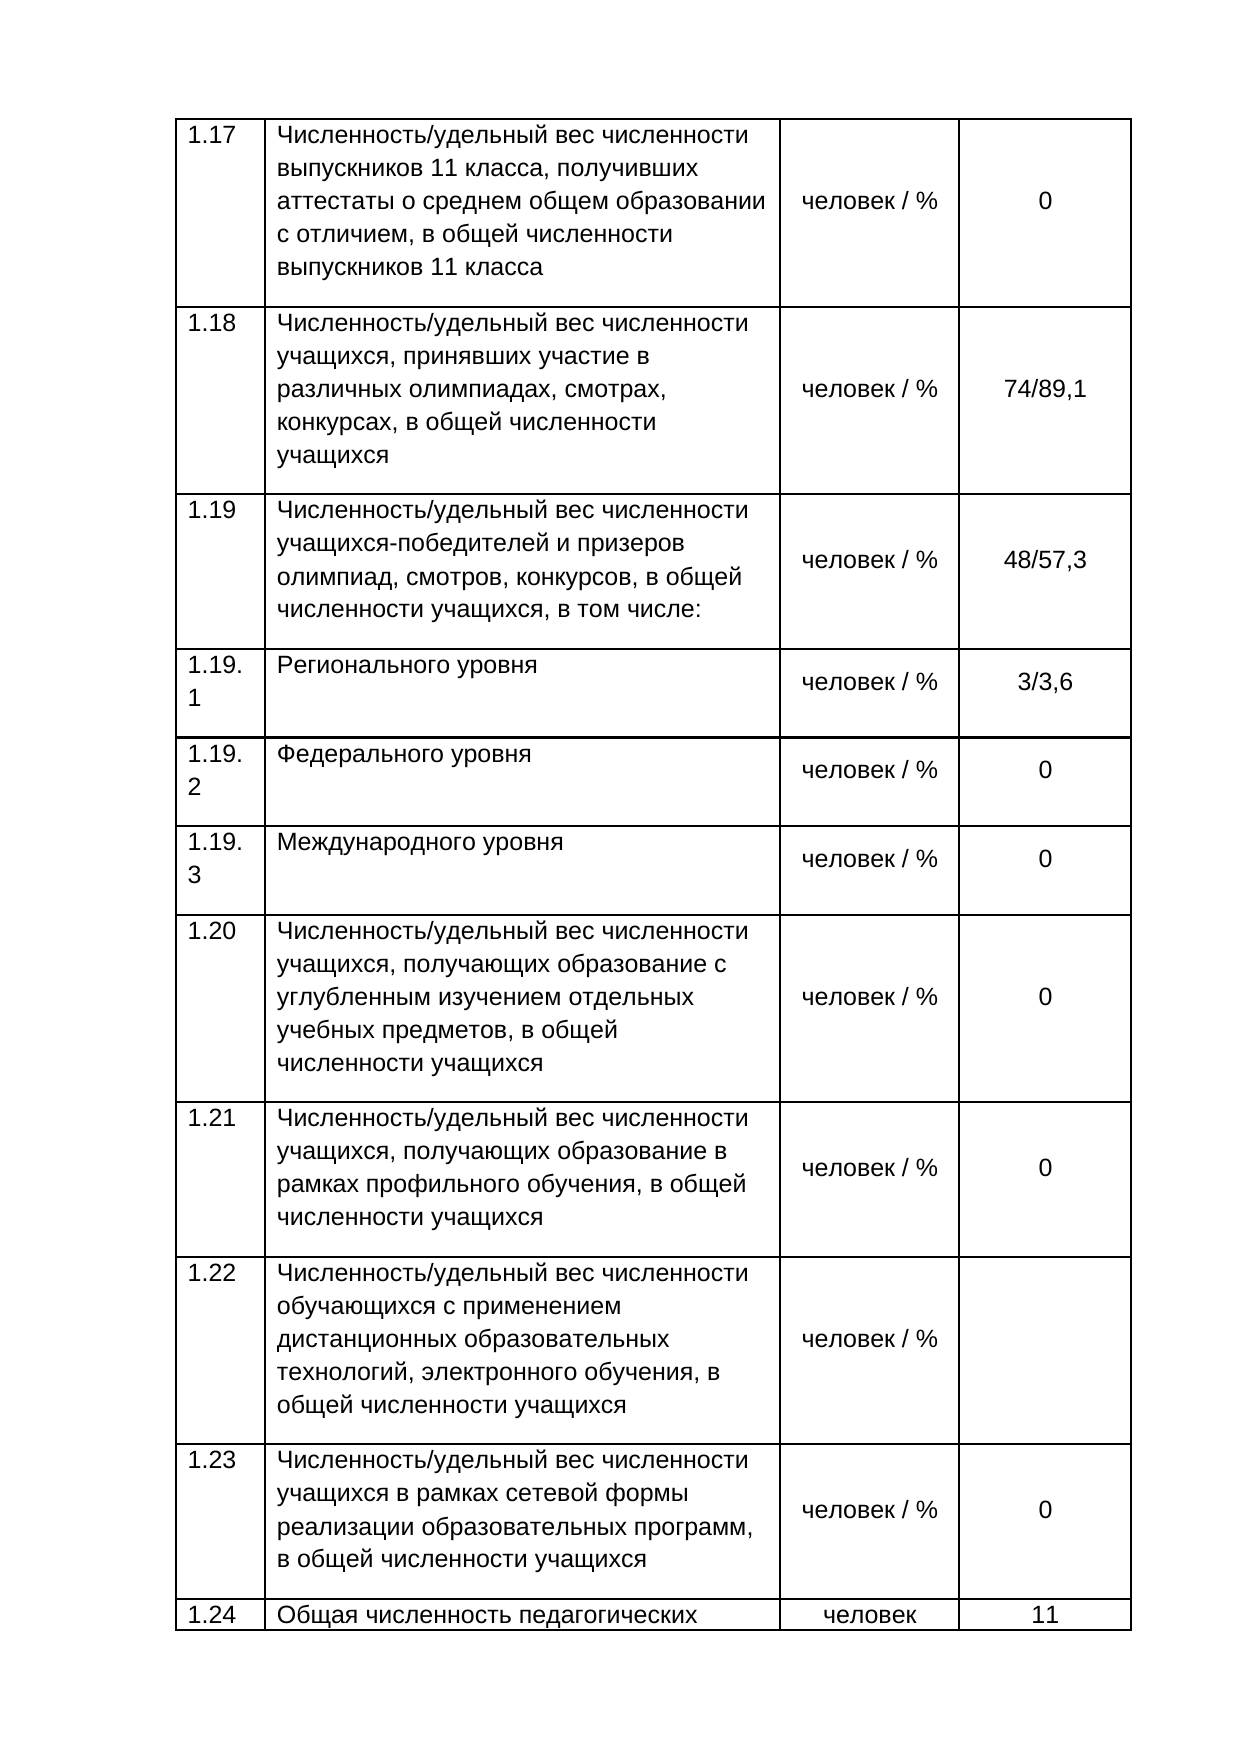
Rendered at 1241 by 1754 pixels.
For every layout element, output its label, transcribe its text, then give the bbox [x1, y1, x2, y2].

table_cell Численность/удельный вес численности учащихся, принявших участие в различных олимпиадах, смотрах, конкурсах, в общей численности учащихся [266, 308, 779, 493]
table_cell человек [781, 1600, 958, 1629]
table_cell 0 [960, 1103, 1130, 1256]
table_cell Численность/удельный вес численности учащихся-победителей и призеров олимпиад, смотров, конкурсов, в общей численности учащихся, в том числе: [266, 495, 779, 648]
table_cell 1.19.3 [177, 827, 264, 913]
table_cell Регионального уровня [266, 650, 779, 736]
table_cell Численность/удельный вес численности обучающихся с применением дистанционных образовательных технологий, электронного обучения, в общей численности учащихся [266, 1258, 779, 1443]
table_cell [960, 1258, 1130, 1443]
table_cell человек / % [781, 916, 958, 1101]
table_cell человек / % [781, 1258, 958, 1443]
table_cell Численность/удельный вес численности выпускников 11 класса, получивших аттестаты о среднем общем образовании с отличием, в общей численности выпускников 11 класса [266, 120, 779, 306]
table_cell Численность/удельный вес численности учащихся, получающих образование в рамках профильного обучения, в общей численности учащихся [266, 1103, 779, 1256]
table_cell 0 [960, 739, 1130, 825]
table_cell 1.22 [177, 1258, 264, 1443]
table_cell человек / % [781, 827, 958, 913]
table_cell 0 [960, 916, 1130, 1101]
table_cell человек / % [781, 739, 958, 825]
table_cell 0 [960, 827, 1130, 913]
table_cell 48/57,3 [960, 495, 1130, 648]
table_cell человек / % [781, 120, 958, 306]
table_cell Численность/удельный вес численности учащихся в рамках сетевой формы реализации образовательных программ, в общей численности учащихся [266, 1445, 779, 1598]
table_cell 11 [960, 1600, 1130, 1629]
table_cell 1.20 [177, 916, 264, 1101]
table_cell 3/3,6 [960, 650, 1130, 736]
table_cell человек / % [781, 308, 958, 493]
table_cell 1.17 [177, 120, 264, 306]
table_cell 0 [960, 120, 1130, 306]
table_cell 1.19.2 [177, 739, 264, 825]
table_cell Международного уровня [266, 827, 779, 913]
table_cell 1.18 [177, 308, 264, 493]
table_cell 74/89,1 [960, 308, 1130, 493]
table_cell человек / % [781, 1103, 958, 1256]
table_cell 1.21 [177, 1103, 264, 1256]
table_cell Федерального уровня [266, 739, 779, 825]
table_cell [266, 1600, 779, 1629]
table_cell 1.19.1 [177, 650, 264, 736]
table_cell человек / % [781, 1445, 958, 1598]
table_cell 0 [960, 1445, 1130, 1598]
table_cell 1.19 [177, 495, 264, 648]
table_cell 1.23 [177, 1445, 264, 1598]
table_cell 1.24 [177, 1600, 264, 1629]
table_cell человек / % [781, 495, 958, 648]
table_cell Численность/удельный вес численности учащихся, получающих образование с углубленным изучением отдельных учебных предметов, в общей численности учащихся [266, 916, 779, 1101]
table_cell человек / % [781, 650, 958, 736]
